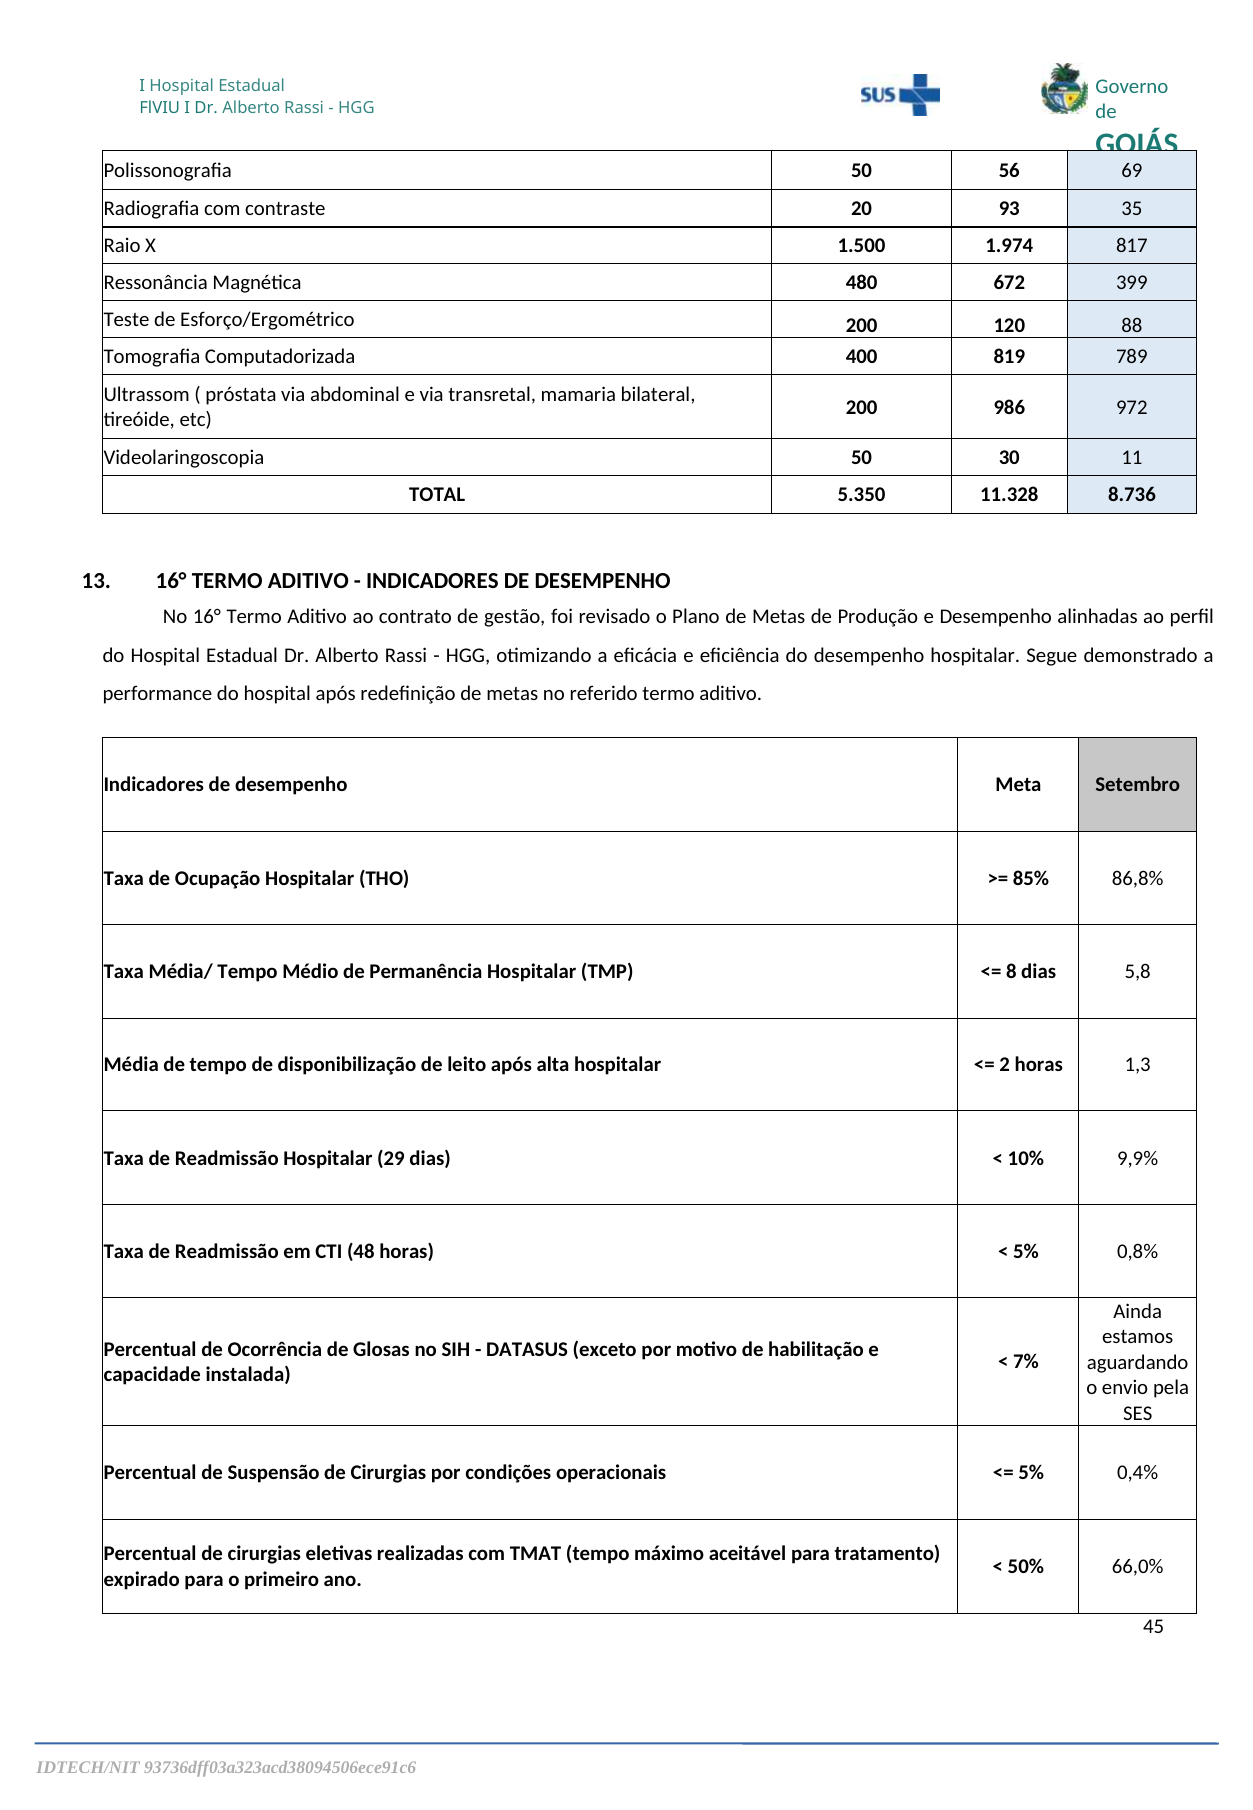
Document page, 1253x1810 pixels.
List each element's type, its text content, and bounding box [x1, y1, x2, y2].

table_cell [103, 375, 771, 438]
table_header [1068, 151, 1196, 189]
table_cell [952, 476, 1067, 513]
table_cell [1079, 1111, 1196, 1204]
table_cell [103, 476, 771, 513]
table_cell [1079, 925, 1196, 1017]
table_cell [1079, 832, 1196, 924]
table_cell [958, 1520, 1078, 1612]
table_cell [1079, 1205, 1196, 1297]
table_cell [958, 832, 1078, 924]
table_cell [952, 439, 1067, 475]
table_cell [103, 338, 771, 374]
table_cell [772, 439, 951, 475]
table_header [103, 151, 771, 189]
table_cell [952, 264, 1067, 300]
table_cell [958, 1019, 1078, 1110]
text No 16° Termo Aditivo ao contrato de gestão, foi revisado o Plano de Metas de Produção e Desempenho alinhadas ao perfil do Hospital Estadual Dr. Alberto Rassi - HGG, otimizando a eficácia e eficiência do desempenho hospitalar. Segue demonstrado a performance do hospital após redefinição de metas no referido termo aditivo. [102, 604, 1217, 705]
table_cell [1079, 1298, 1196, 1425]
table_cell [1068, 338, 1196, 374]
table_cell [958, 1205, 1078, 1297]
picture [1041, 63, 1088, 114]
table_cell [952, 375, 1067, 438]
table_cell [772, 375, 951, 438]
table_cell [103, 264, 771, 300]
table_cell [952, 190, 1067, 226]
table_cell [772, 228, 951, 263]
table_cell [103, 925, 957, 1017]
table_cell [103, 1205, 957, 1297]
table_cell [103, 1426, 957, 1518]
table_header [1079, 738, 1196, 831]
subtitle 16° TERMO ADITIVO - INDICADORES DE DESEMPENHO [81, 566, 1217, 594]
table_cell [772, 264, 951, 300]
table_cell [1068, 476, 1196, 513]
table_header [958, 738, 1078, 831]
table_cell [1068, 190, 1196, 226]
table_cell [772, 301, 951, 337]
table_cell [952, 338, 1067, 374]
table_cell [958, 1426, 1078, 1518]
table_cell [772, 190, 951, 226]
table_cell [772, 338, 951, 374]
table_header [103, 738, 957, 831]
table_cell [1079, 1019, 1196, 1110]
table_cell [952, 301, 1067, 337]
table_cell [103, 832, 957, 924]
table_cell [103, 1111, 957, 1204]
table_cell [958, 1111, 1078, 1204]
text 45 [1143, 1613, 1217, 1639]
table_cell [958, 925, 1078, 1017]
picture [861, 74, 940, 116]
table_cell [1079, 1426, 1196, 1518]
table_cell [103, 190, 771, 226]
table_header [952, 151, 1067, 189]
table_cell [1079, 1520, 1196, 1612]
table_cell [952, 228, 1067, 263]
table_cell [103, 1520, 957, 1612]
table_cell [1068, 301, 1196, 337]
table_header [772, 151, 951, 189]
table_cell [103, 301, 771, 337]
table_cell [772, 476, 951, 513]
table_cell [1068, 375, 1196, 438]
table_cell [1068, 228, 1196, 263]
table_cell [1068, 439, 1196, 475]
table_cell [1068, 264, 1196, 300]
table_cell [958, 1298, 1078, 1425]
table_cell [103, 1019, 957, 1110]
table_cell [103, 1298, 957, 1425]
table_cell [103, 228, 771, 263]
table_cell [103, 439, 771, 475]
